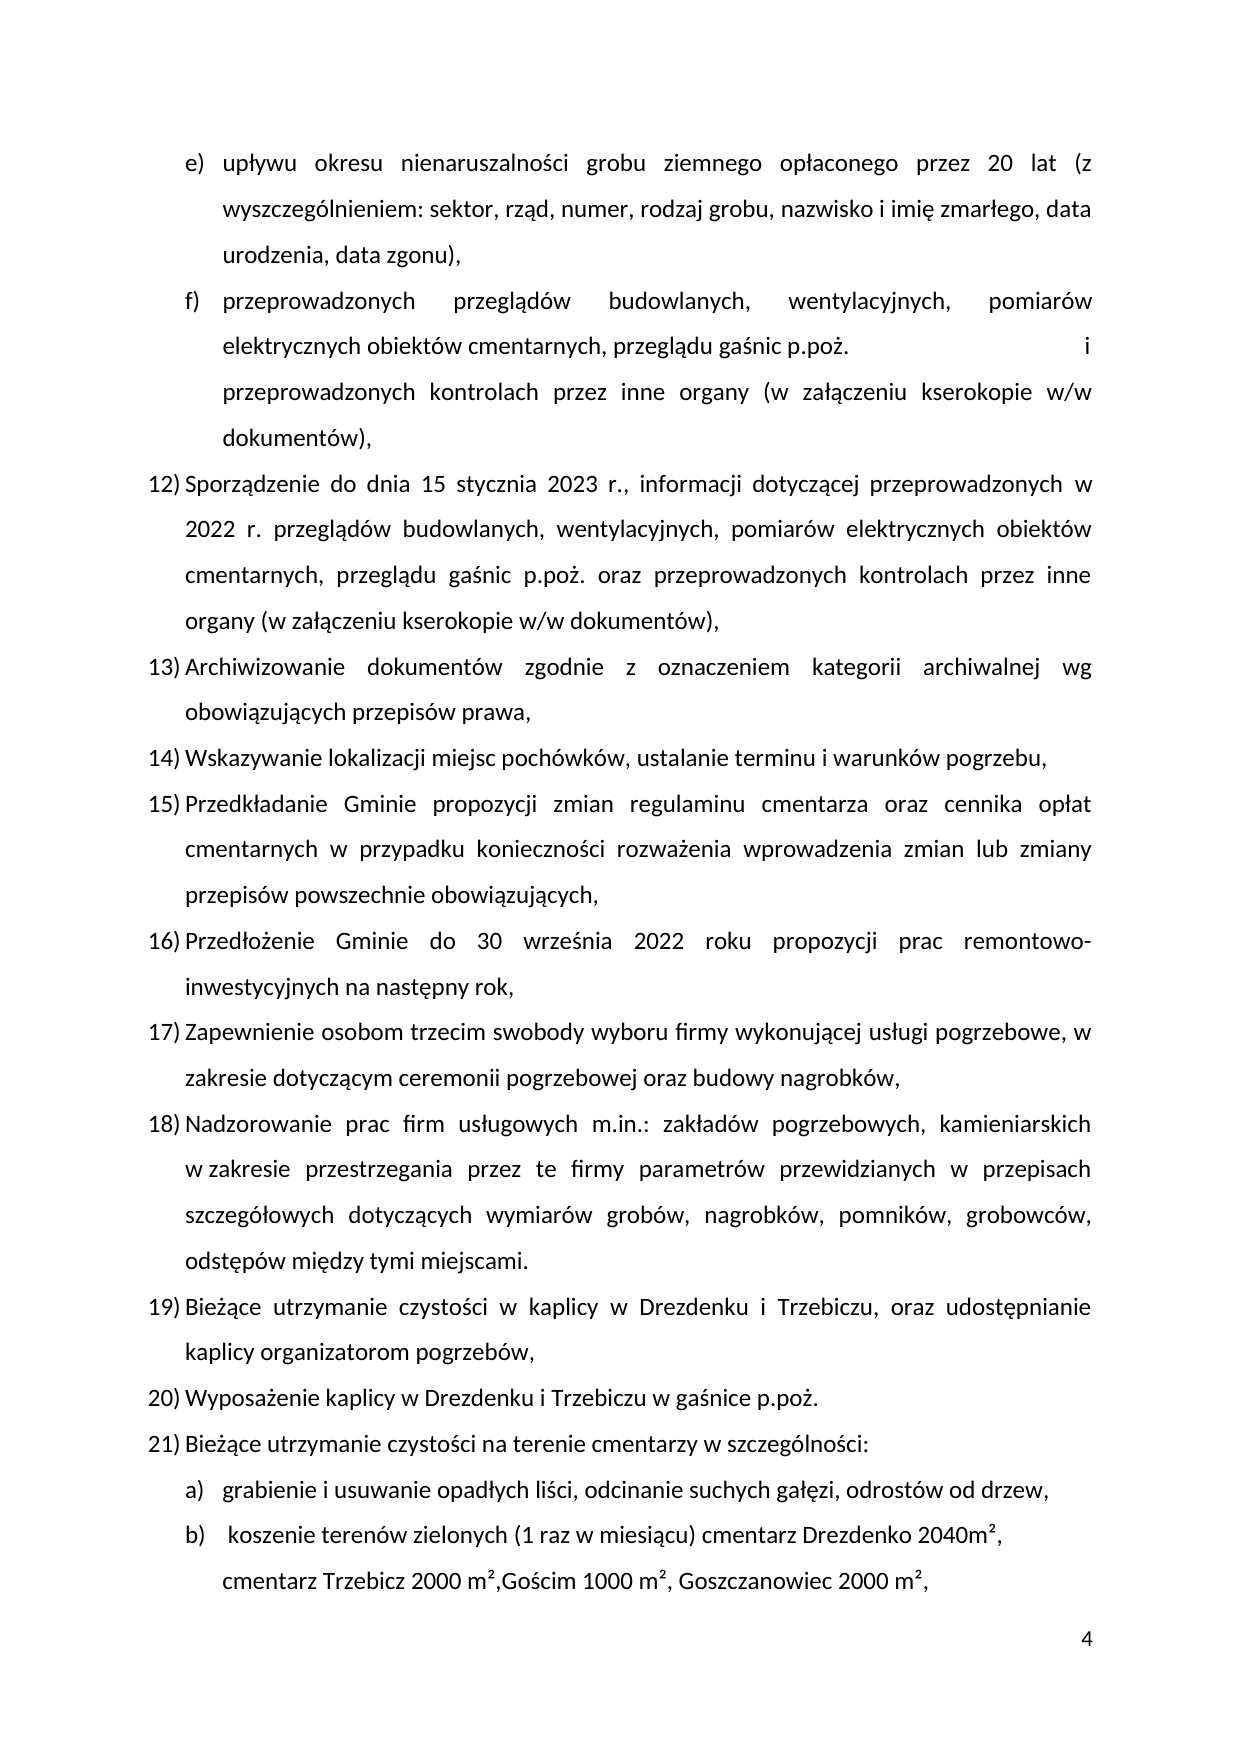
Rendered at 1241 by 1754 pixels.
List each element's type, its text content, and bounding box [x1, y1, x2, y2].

list Nadzorowanie prac firm usługowych m.in.: zakładów pogrzebowych, kamieniarskich w zakresie przestrzegania przez te firmy parametrów przewidzianych w przepisach szczegółowych dotyczących wymiarów grobów, nagrobków, pomników, grobowców, odstępów między tymi miejscami. [148, 1108, 1093, 1276]
list Wskazywanie lokalizacji miejsc pochówków, ustalanie terminu i warunków pogrzebu, [148, 742, 1093, 773]
list koszenie terenów zielonych (1 raz w miesiącu) cmentarz Drezdenko 2040m², cmentarz Trzebicz 2000 m²,Gościm 1000 m², Goszczanowiec 2000 m², [185, 1519, 1093, 1596]
list Sporządzenie do dnia 15 stycznia 2023 r., informacji dotyczącej przeprowadzonych w 2022 r. przeglądów budowlanych, wentylacyjnych, pomiarów elektrycznych obiektów cmentarnych, przeglądu gaśnic p.poż. oraz przeprowadzonych kontrolach przez inne organy (w załączeniu kserokopie w/w dokumentów), [148, 468, 1093, 635]
list Bieżące utrzymanie czystości w kaplicy w Drezdenku i Trzebiczu, oraz udostępnianie kaplicy organizatorom pogrzebów, [148, 1291, 1093, 1367]
list upływu okresu nienaruszalności grobu ziemnego opłaconego przez 20 lat (z wyszczególnieniem: sektor, rząd, numer, rodzaj grobu, nazwisko i imię zmarłego, data urodzenia, data zgonu), [185, 148, 1093, 269]
list Wyposażenie kaplicy w Drezdenku i Trzebiczu w gaśnice p.poż. [148, 1382, 1093, 1413]
list Przedłożenie Gminie do 30 września 2022 roku propozycji prac remontowo-inwestycyjnych na następny rok, [148, 925, 1093, 1001]
list grabienie i usuwanie opadłych liści, odcinanie suchych gałęzi, odrostów od drzew, [185, 1474, 1093, 1504]
list Bieżące utrzymanie czystości na terenie cmentarzy w szczególności: [148, 1428, 1093, 1458]
list Archiwizowanie dokumentów zgodnie z oznaczeniem kategorii archiwalnej wg obowiązujących przepisów prawa, [148, 651, 1093, 727]
list przeprowadzonych przeglądów budowlanych, wentylacyjnych, pomiarów elektrycznych obiektów cmentarnych, przeglądu gaśnic p.poż. i przeprowadzonych kontrolach przez inne organy (w załączeniu kserokopie w/w dokumentów), [185, 285, 1093, 452]
list Zapewnienie osobom trzecim swobody wyboru firmy wykonującej usługi pogrzebowe, w zakresie dotyczącym ceremonii pogrzebowej oraz budowy nagrobków, [148, 1016, 1093, 1093]
list Przedkładanie Gminie propozycji zmian regulaminu cmentarza oraz cennika opłat cmentarnych w przypadku konieczności rozważenia wprowadzenia zmian lub zmiany przepisów powszechnie obowiązujących, [148, 788, 1093, 910]
